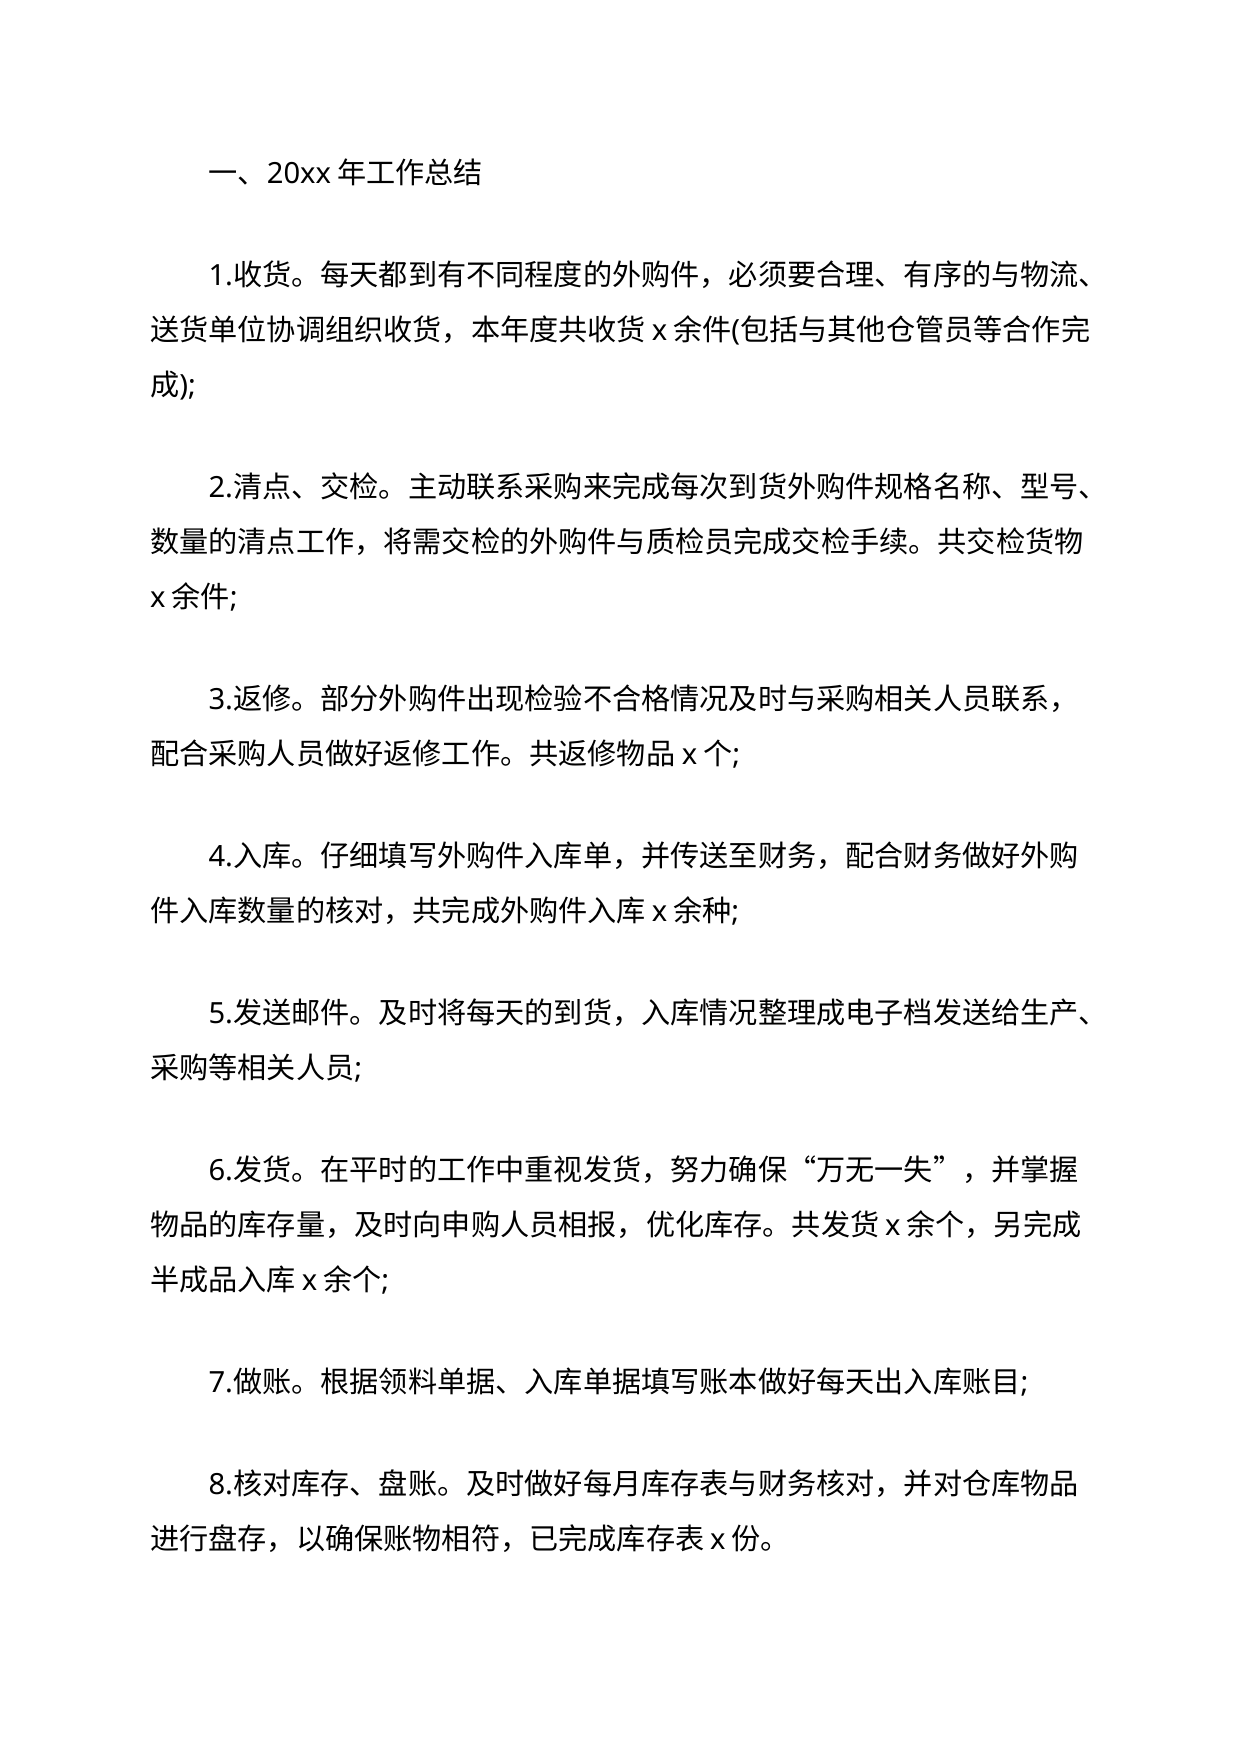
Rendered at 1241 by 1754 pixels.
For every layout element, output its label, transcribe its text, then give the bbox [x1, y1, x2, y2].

text 2.清点、交检。主动联系采购来完成每次到货外购件规格名称、型号、数量的清点工作，将需交检的外购件与质检员完成交检手续。共交检货物x余件; [150, 464, 1090, 616]
text 一、20xx年工作总结 [150, 150, 1090, 192]
text 1.收货。每天都到有不同程度的外购件，必须要合理、有序的与物流、送货单位协调组织收货，本年度共收货x余件(包括与其他仓管员等合作完成); [150, 252, 1090, 404]
text 6.发货。在平时的工作中重视发货，努力确保“万无一失”，并掌握物品的库存量，及时向申购人员相报，优化库存。共发货x余个，另完成半成品入库x余个; [150, 1147, 1090, 1299]
text 3.返修。部分外购件出现检验不合格情况及时与采购相关人员联系，配合采购人员做好返修工作。共返修物品 x个; [150, 676, 1090, 773]
text 8.核对库存、盘账。及时做好每月库存表与财务核对，并对仓库物品进行盘存，以确保账物相符，已完成库存表x份。 [150, 1461, 1090, 1558]
text 4.入库。仔细填写外购件入库单，并传送至财务，配合财务做好外购件入库数量的核对，共完成外购件入库x余种; [150, 833, 1090, 930]
text 7.做账。根据领料单据、入库单据填写账本做好每天出入库账目; [150, 1359, 1090, 1401]
text 5.发送邮件。及时将每天的到货，入库情况整理成电子档发送给生产、采购等相关人员; [150, 990, 1090, 1087]
